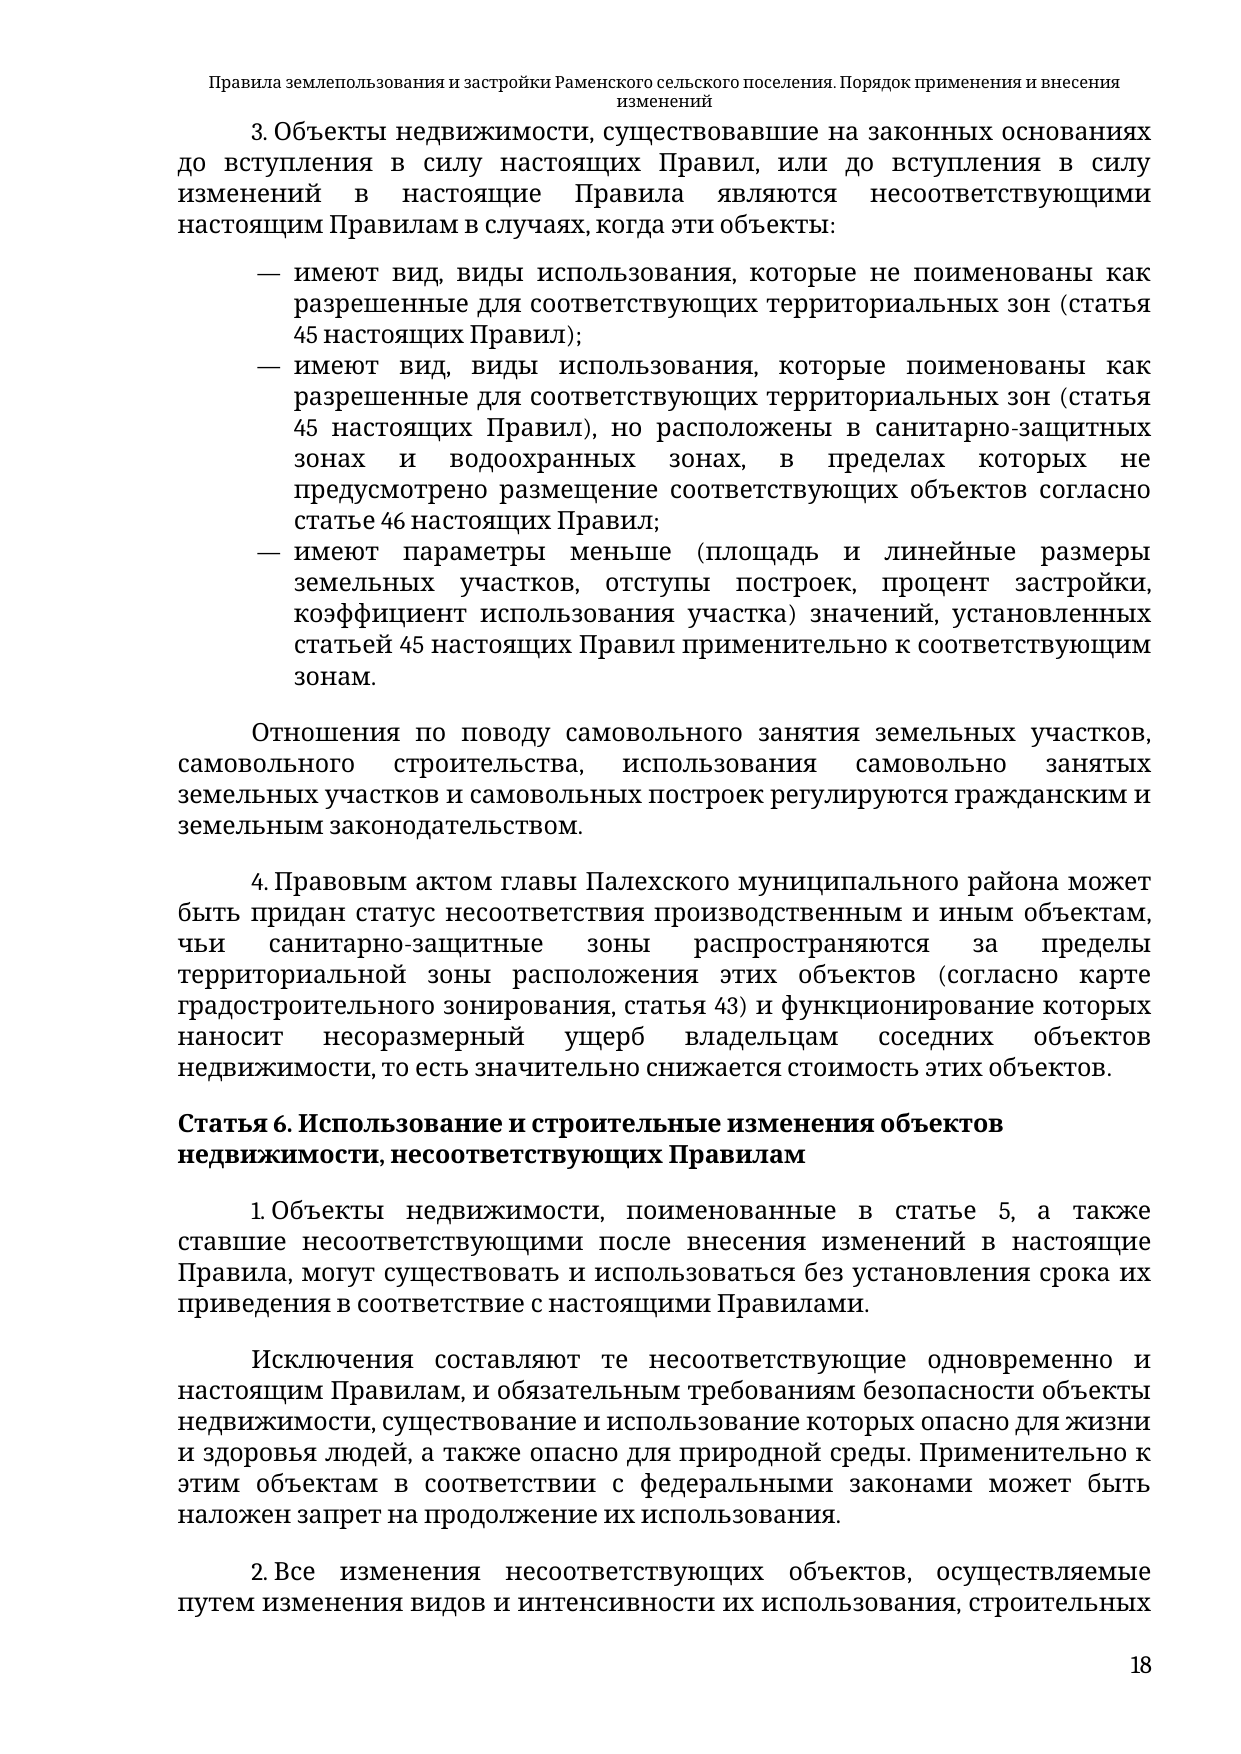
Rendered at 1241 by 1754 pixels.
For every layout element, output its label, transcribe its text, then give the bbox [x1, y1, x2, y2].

text Отношения по поводу самовольного занятия земельных участков, самовольного строительства, использования самовольно занятых земельных участков и самовольных построек регулируются гражданским и земельным законодательством. [177, 718, 1152, 840]
text Правовым актом главы Палехского муниципального района может быть придан статус несоответствия производственным и иным объектам, чьи санитарно-защитные зоны распространяются за пределы территориальной зоны расположения этих объектов (согласно карте градостроительного зонирования, статья 43) и функционирование которых наносит несоразмерный ущерб владельцам соседних объектов недвижимости, то есть значительно снижается стоимость этих объектов. [177, 868, 1152, 1083]
text имеют параметры меньше (площадь и линейные размеры земельных участков, отступы построек, процент застройки, коэффициент использования участка) значений, установленных статьей 45 настоящих Правил применительно к соответствующим зонам. [256, 538, 1152, 691]
text Исключения составляют те несоответствующие одновременно и настоящим Правилам, и обязательным требованиям безопасности объекты недвижимости, существование и использование которых опасно для жизни и здоровья людей, а также опасно для природной среды. Применительно к этим объектам в соответствии с федеральными законами может быть наложен запрет на продолжение их использования. [177, 1346, 1152, 1530]
text Объекты недвижимости, существовавшие на законных основаниях до вступления в силу настоящих Правил, или до вступления в силу изменений в настоящие Правила являются несоответствующими настоящим Правилам в случаях, когда эти объекты: [177, 118, 1152, 240]
subtitle Статья 6. Использование и строительные изменения объектов недвижимости, несоответствующих Правилам [177, 1110, 1152, 1170]
list Объекты недвижимости, поименованные в статье 5, а также ставшие несоответствующими после внесения изменений в настоящие Правила, могут существовать и использоваться без установления срока их приведения в соответствие с настоящими Правилами. [177, 1197, 1152, 1319]
text имеют вид, виды использования, которые не поименованы как разрешенные для соответствующих территориальных зон (статья 45 настоящих Правил); [256, 259, 1152, 350]
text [177, 1557, 1152, 1617]
text имеют вид, виды использования, которые поименованы как разрешенные для соответствующих территориальных зон (статья 45 настоящих Правил), но расположены в санитарно-защитных зонах и водоохранных зонах, в пределах которых не предусмотрено размещение соответствующих объектов согласно статье 46 настоящих Правил; [256, 352, 1152, 536]
